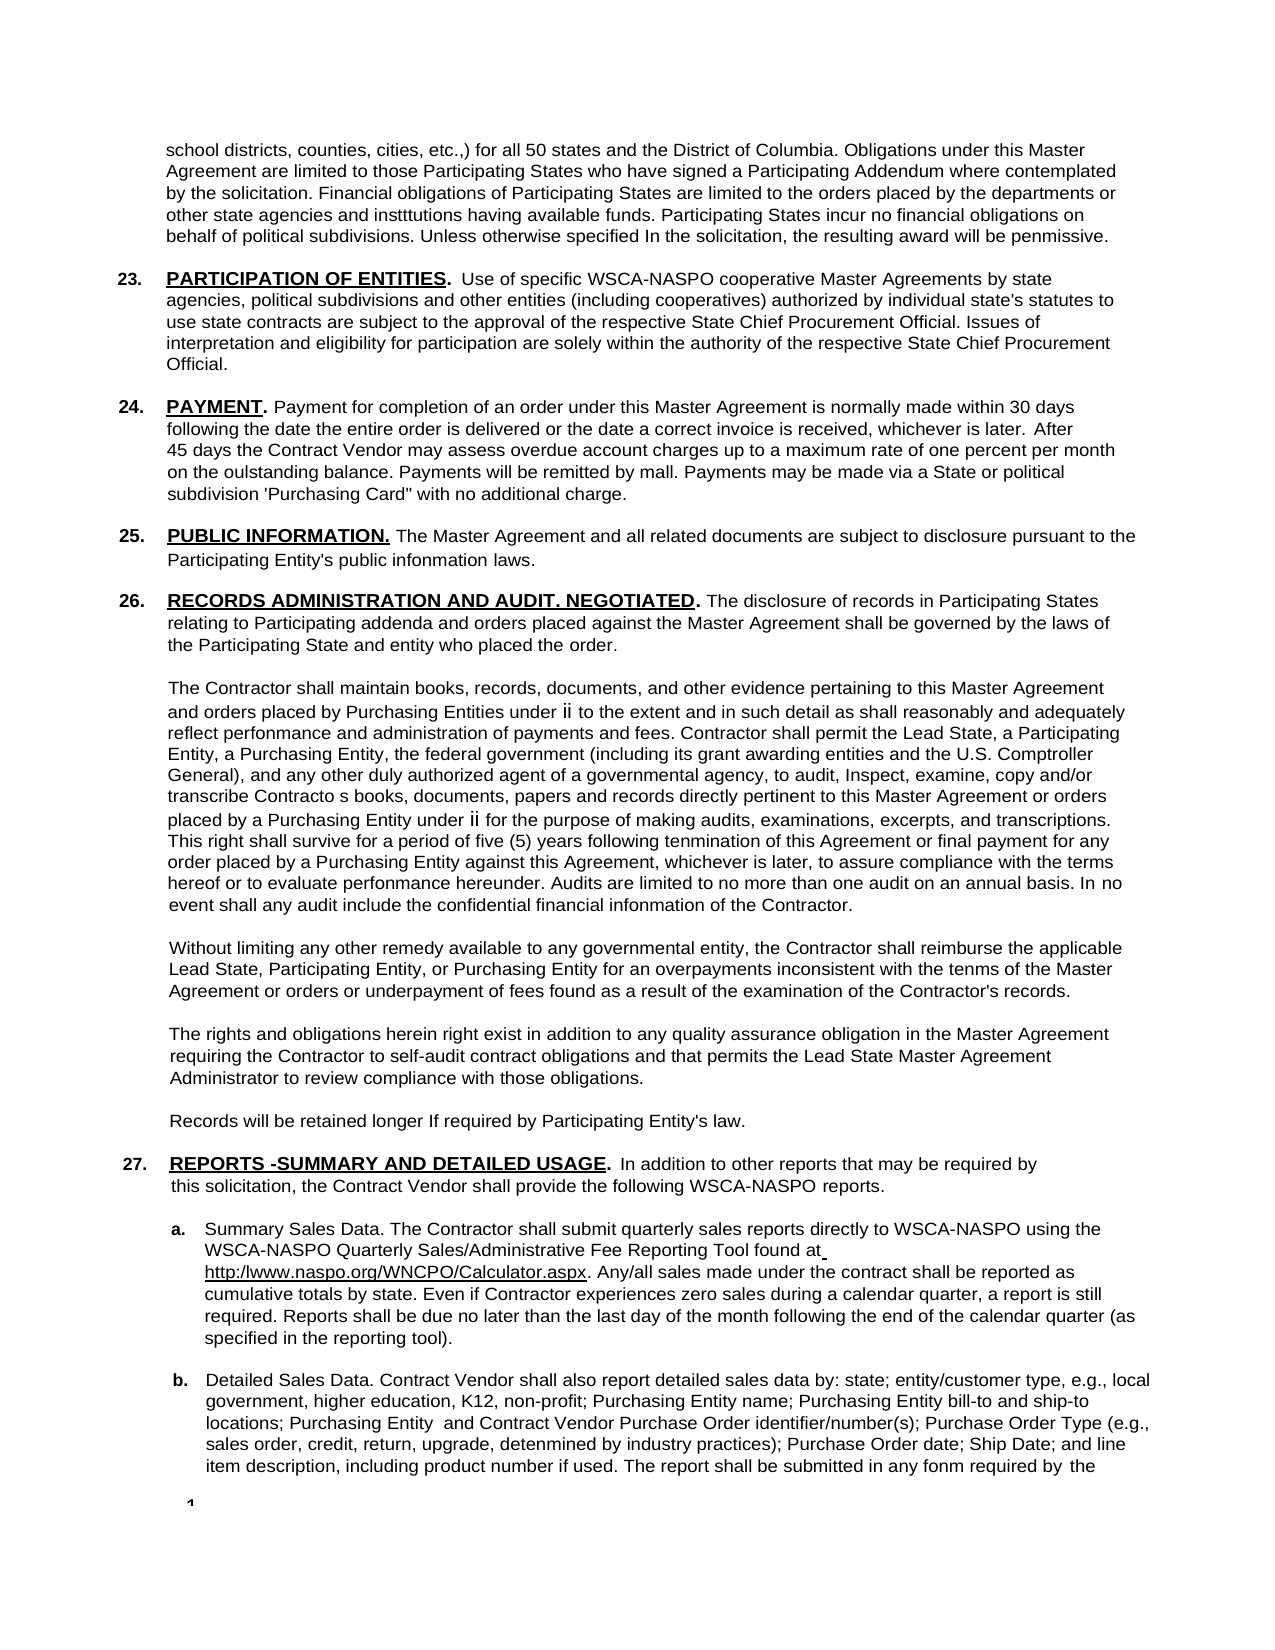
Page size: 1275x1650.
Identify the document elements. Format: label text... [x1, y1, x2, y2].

text Without limiting any other remedy available to any governmental entity, the Contractor shall reimburse the applicable Lead State, Participating Entity, or Purchasing Entity for an overpayments inconsistent with the tenms of the Master Agreement or orders or underpayment of fees found as a result of the examination of the Contractor's records. [168, 938, 1144, 1001]
text The rights and obligations herein right exist in addition to any quality assurance obligation in the Master Agreement requiring the Contractor to self-audit contract obligations and that permits the Lead State Master Agreement Administrator to review compliance with those obligations. [169, 1024, 1144, 1088]
list REPORTS -SUMMARY AND DETAILED USAGE. In addition to other reports that may be required by this solicitation, the Contract Vendor shall provide the following WSCA-NASPO reports. [123, 1152, 1059, 1196]
list PAYMENT. Payment for completion of an order under this Master Agreement is normally made within 30 days following the date the entire order is delivered or the date a correct invoice is received, whichever is later. After [118, 396, 1088, 439]
text event shall any audit include the confidential financial infonmation of the Contractor. [168, 895, 1275, 915]
text The Contractor shall maintain books, records, documents, and other evidence pertaining to this Master Agreement and orders placed by Purchasing Entities under ii to the extent and in such detail as shall reasonably and adequately reflect perfonmance and administration of payments and fees. Contractor shall permit the Lead State, a Participating Entity, a Purchasing Entity, the federal government (including its grant awarding entities and the U.S. Comptroller General), and any other duly authorized agent of a governmental agency, to audit, Inspect, examine, copy and/or transcribe Contracto s books, documents, papers and records directly pertinent to this Master Agreement or orders placed by a Purchasing Entity under ii for the purpose of making audits, examinations, excerpts, and transcriptions. This right shall survive for a period of five (5) years following tenmination of this Agreement or final payment for any order placed by a Purchasing Entity against this Agreement, whichever is later, to assure compliance with the terms hereof or to evaluate perfonmance hereunder. Audits are limited to no more than one audit on an annual basis. In no [167, 677, 1138, 893]
list PUBLIC INFORMATION. The Master Agreement and all related documents are subject to disclosure pursuant to the Participating Entity's public infonmation laws. [119, 525, 1141, 570]
list Summary Sales Data. The Contractor shall submit quarterly sales reports directly to WSCA-NASPO using the WSCA-NASPO Quarterly Sales/Administrative Fee Reporting Tool found at http:/lwww.naspo.org/WNCPO/Calculator.aspx. Any/all sales made under the contract shall be reported as cumulative totals by state. Even if Contractor experiences zero sales during a calendar quarter, a report is still required. Reports shall be due no later than the last day of the month following the end of the calendar quarter (as specified in the reporting tool). [171, 1218, 1152, 1348]
list RECORDS ADMINISTRATION AND AUDIT. NEGOTIATED. The disclosure of records in Participating States relating to Participating addenda and orders placed against the Master Agreement shall be governed by the laws of the Participating State and entity who placed the order. [119, 589, 1123, 655]
list Detailed Sales Data. Contract Vendor shall also report detailed sales data by: state; entity/customer type, e.g., local government, higher education, K12, non-profit; Purchasing Entity name; Purchasing Entity bill-to and ship-to locations; Purchasing Entity and Contract Vendor Purchase Order identifier/number(s); Purchase Order Type (e.g., sales order, credit, return, upgrade, detenmined by industry practices); Purchase Order date; Ship Date; and line item description, including product number if used. The report shall be submitted in any fonm required by the [172, 1369, 1152, 1476]
text Records will be retained longer If required by Participating Entity's law. [169, 1111, 1275, 1131]
text 45 days the Contract Vendor may assess overdue account charges up to a maximum rate of one percent per month on the oulstanding balance. Payments will be remitted by mall. Payments may be made via a State or political subdivision 'Purchasing Card" with no additional charge. [167, 440, 1130, 504]
list PARTICIPATION OF ENTITIES. Use of specific WSCA-NASPO cooperative Master Agreements by state agencies, political subdivisions and other entities (including cooperatives) authorized by individual state's statutes to use state contracts are subject to the approval of the respective State Chief Procurement Official. Issues of interpretation and eligibility for participation are solely within the authority of the respective State Chief Procurement Official. [117, 267, 1131, 374]
text school districts, counties, cities, etc.,) for all 50 states and the District of Columbia. Obligations under this Master Agreement are limited to those Participating States who have signed a Participating Addendum where contemplated by the solicitation. Financial obligations of Participating States are limited to the orders placed by the departments or other state agencies and instttutions having available funds. Participating States incur no financial obligations on behalf of political subdivisions. Unless otherwise specified In the solicitation, the resulting award will be penmissive. [166, 139, 1130, 246]
